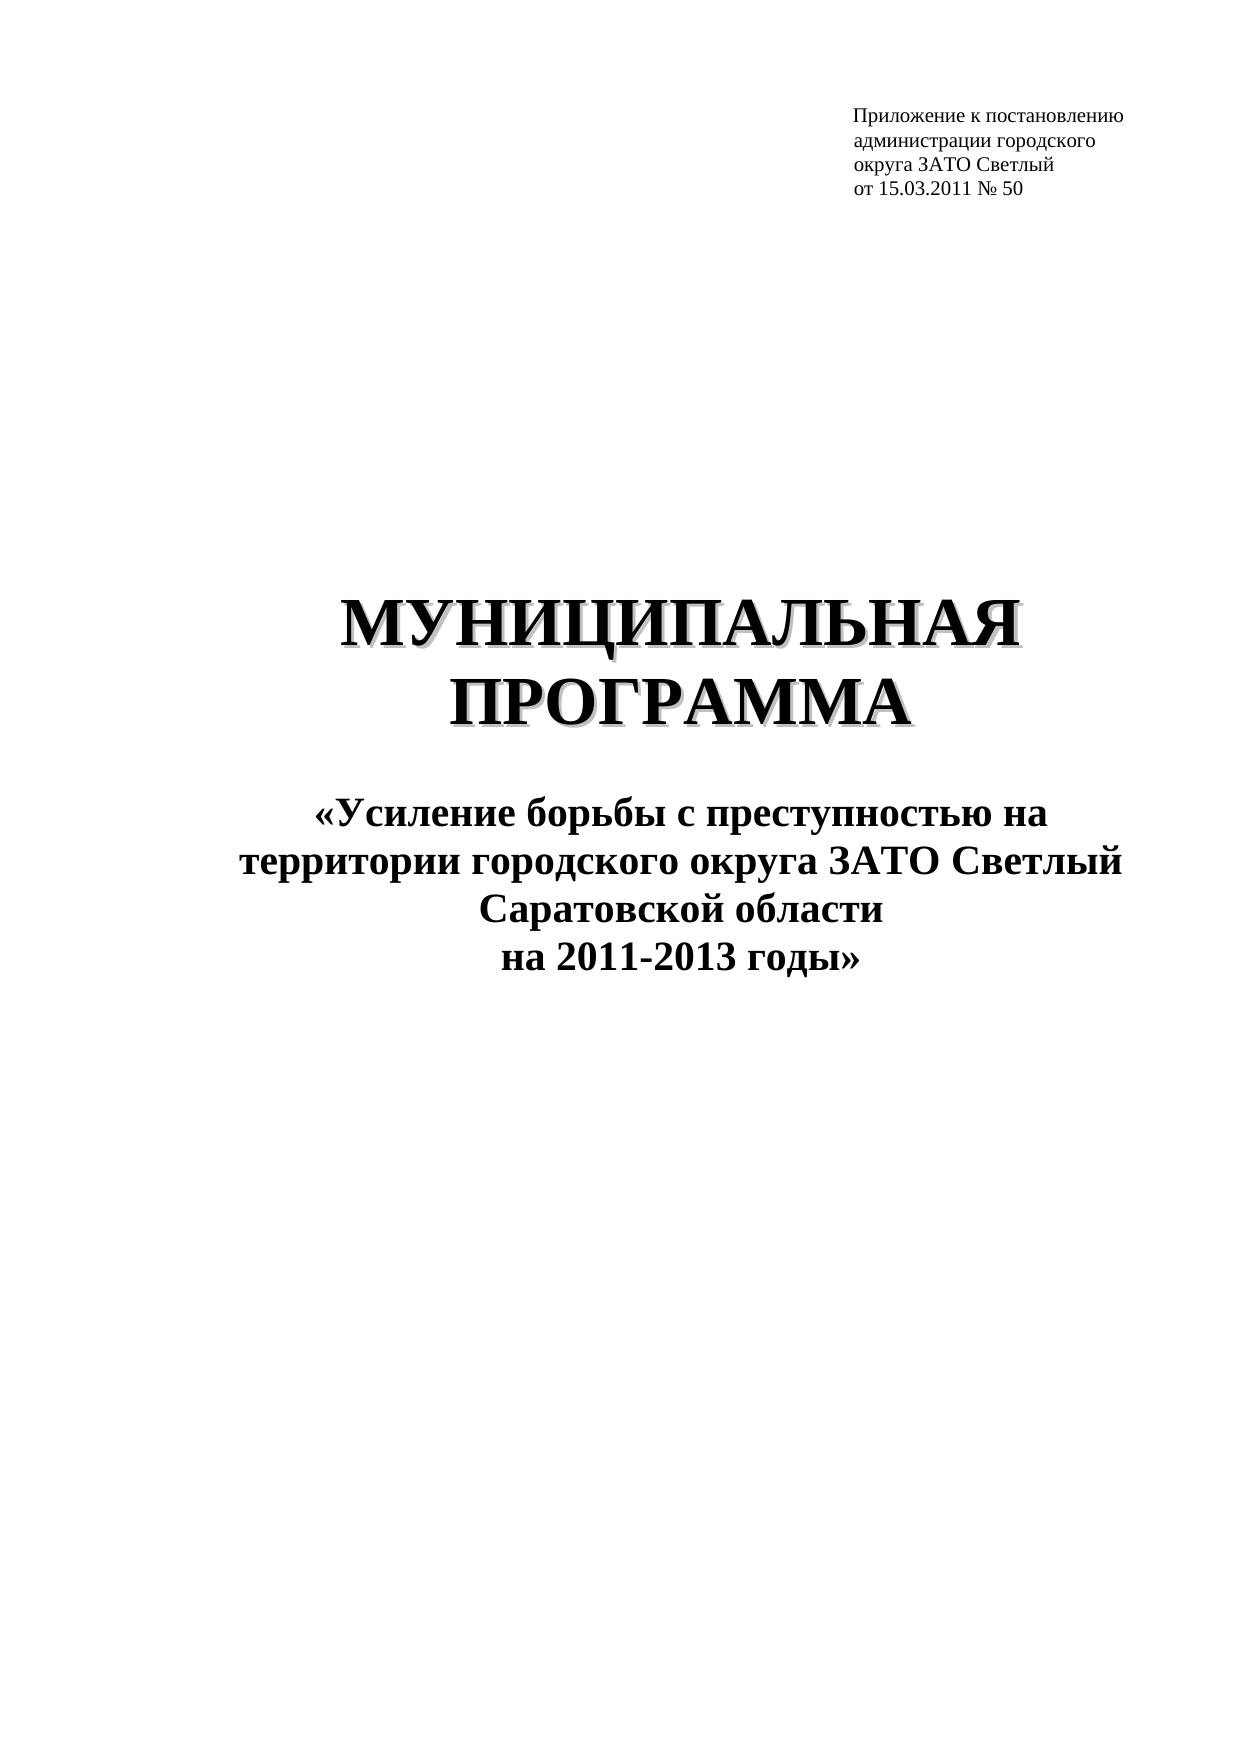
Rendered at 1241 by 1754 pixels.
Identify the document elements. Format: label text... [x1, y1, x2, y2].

text на 2011-2013 годы» [207, 931, 1155, 979]
text администрации городского [207, 127, 1152, 152]
text от 15.03.2011 № 50 [207, 176, 1152, 200]
text Саратовской области [207, 883, 1155, 931]
text Приложение к постановлению [207, 103, 1152, 127]
text округа ЗАТО Светлый [207, 152, 1152, 176]
text ПРОГРАММА [207, 660, 1155, 739]
text МУНИЦИПАЛЬНАЯ [207, 581, 1155, 660]
text «Усиление борьбы с преступностью на территории городского округа ЗАТО Светлый [207, 787, 1155, 883]
